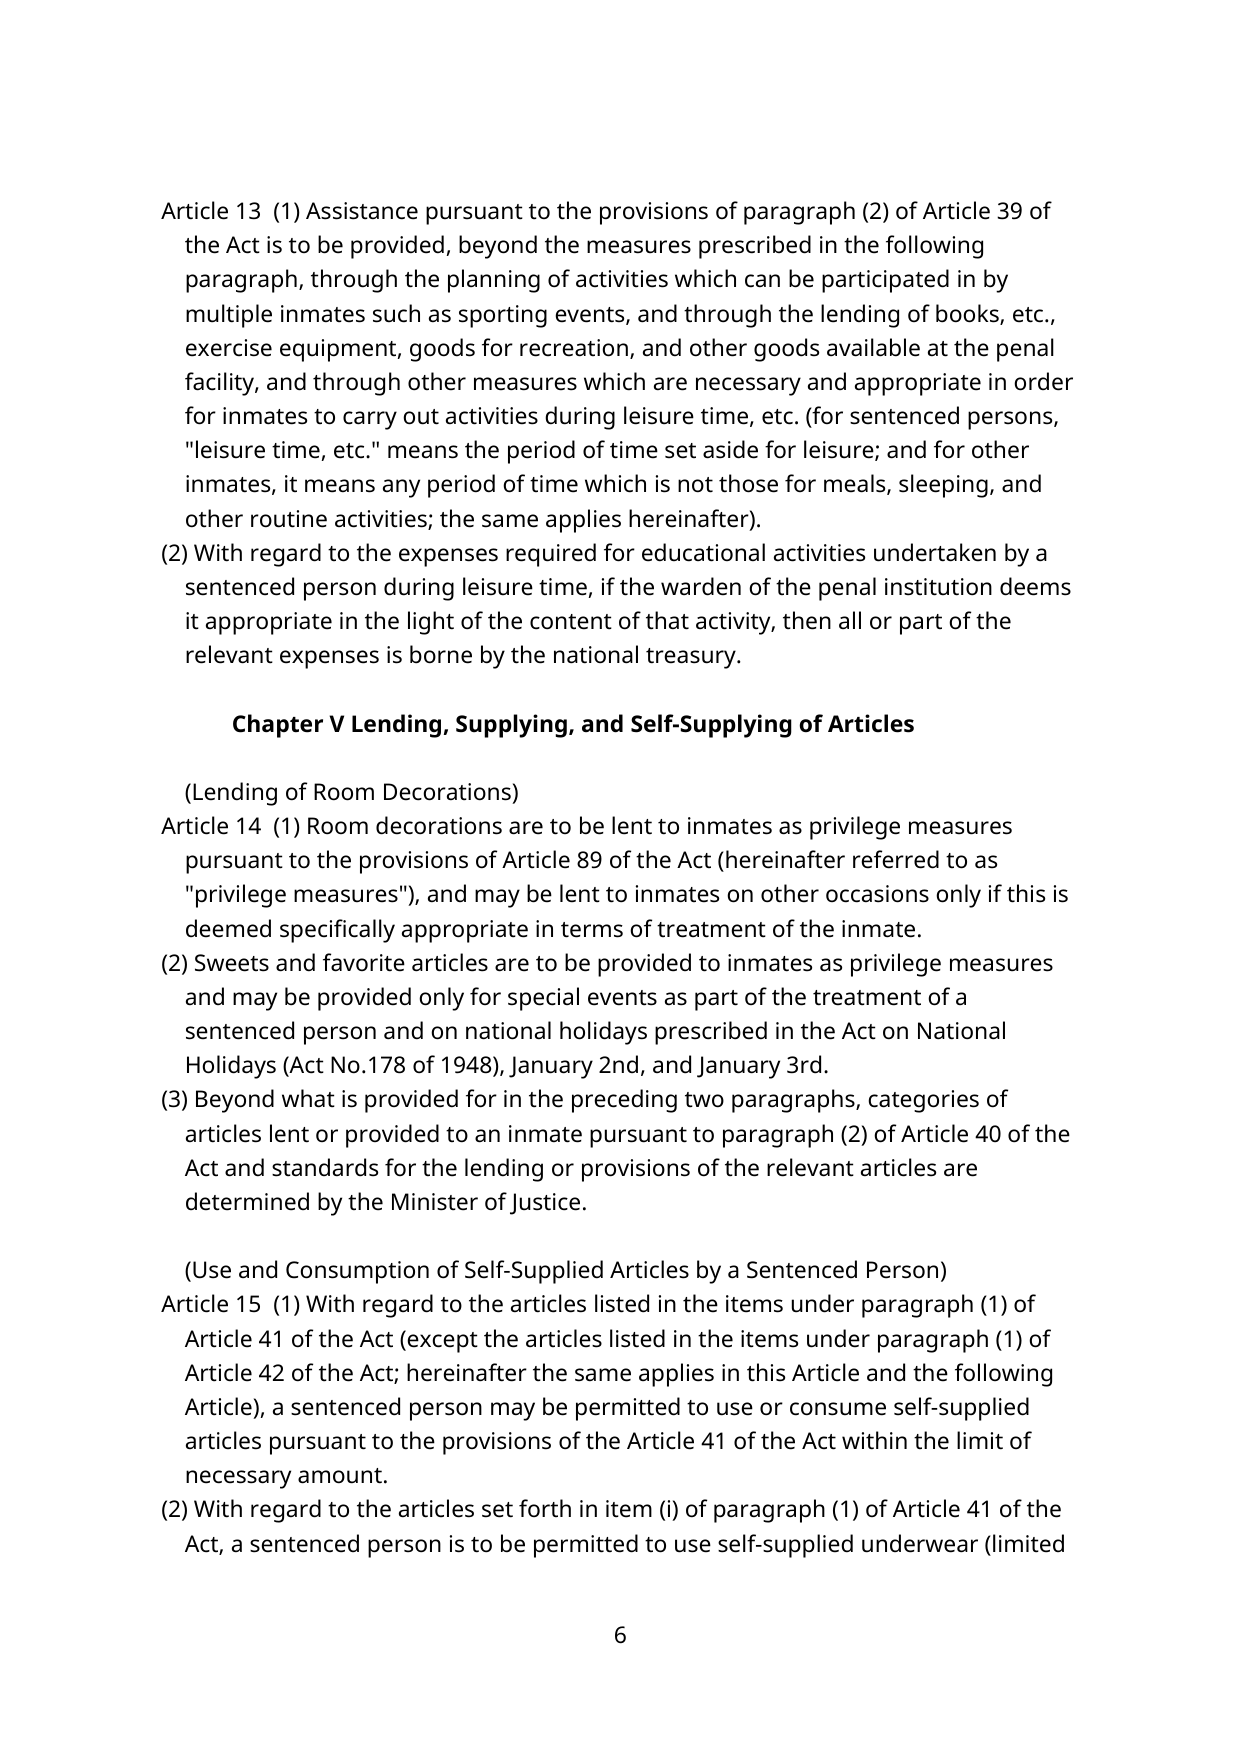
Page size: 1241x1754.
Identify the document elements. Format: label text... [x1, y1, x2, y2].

text (Lending of Room Decorations) [184, 774, 1079, 809]
text Article 15 (1) With regard to the articles listed in the items under paragraph (1) of Article 41 of the Act (except the articles listed in the items under paragraph (1) of Article 42 of the Act; hereinafter the same applies in this Article and the following Article), a sentenced person may be permitted to use or consume self-supplied articles pursuant to the provisions of the Article 41 of the Act within the limit of necessary amount. [161, 1287, 1079, 1492]
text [161, 1492, 1079, 1560]
text (2) Sweets and favorite articles are to be provided to inmates as privilege measures and may be provided only for special events as part of the treatment of a sentenced person and on national holidays prescribed in the Act on National Holidays (Act No.178 of 1948), January 2nd, and January 3rd. [161, 945, 1079, 1082]
text Chapter V Lending, Supplying, and Self-Supplying of Articles [230, 706, 1079, 740]
text Article 14 (1) Room decorations are to be lent to inmates as privilege measures pursuant to the provisions of Article 89 of the Act (hereinafter referred to as "privilege measures"), and may be lent to inmates on other occasions only if this is deemed specifically appropriate in terms of treatment of the inmate. [161, 809, 1079, 945]
text (2) With regard to the expenses required for educational activities undertaken by a sentenced person during leisure time, if the warden of the penal institution deems it appropriate in the light of the content of that activity, then all or part of the relevant expenses is borne by the national treasury. [161, 535, 1079, 672]
text Article 13 (1) Assistance pursuant to the provisions of paragraph (2) of Article 39 of the Act is to be provided, beyond the measures prescribed in the following paragraph, through the planning of activities which can be participated in by multiple inmates such as sporting events, and through the lending of books, etc., exercise equipment, goods for recreation, and other goods available at the penal facility, and through other measures which are necessary and appropriate in order for inmates to carry out activities during leisure time, etc. (for sentenced persons, "leisure time, etc." means the period of time set aside for leisure; and for other inmates, it means any period of time which is not those for meals, sleeping, and other routine activities; the same applies hereinafter). [161, 194, 1079, 535]
text (Use and Consumption of Self-Supplied Articles by a Sentenced Person) [184, 1253, 1079, 1287]
text (3) Beyond what is provided for in the preceding two paragraphs, categories of articles lent or provided to an inmate pursuant to paragraph (2) of Article 40 of the Act and standards for the lending or provisions of the relevant articles are determined by the Minister of Justice. [161, 1082, 1079, 1219]
